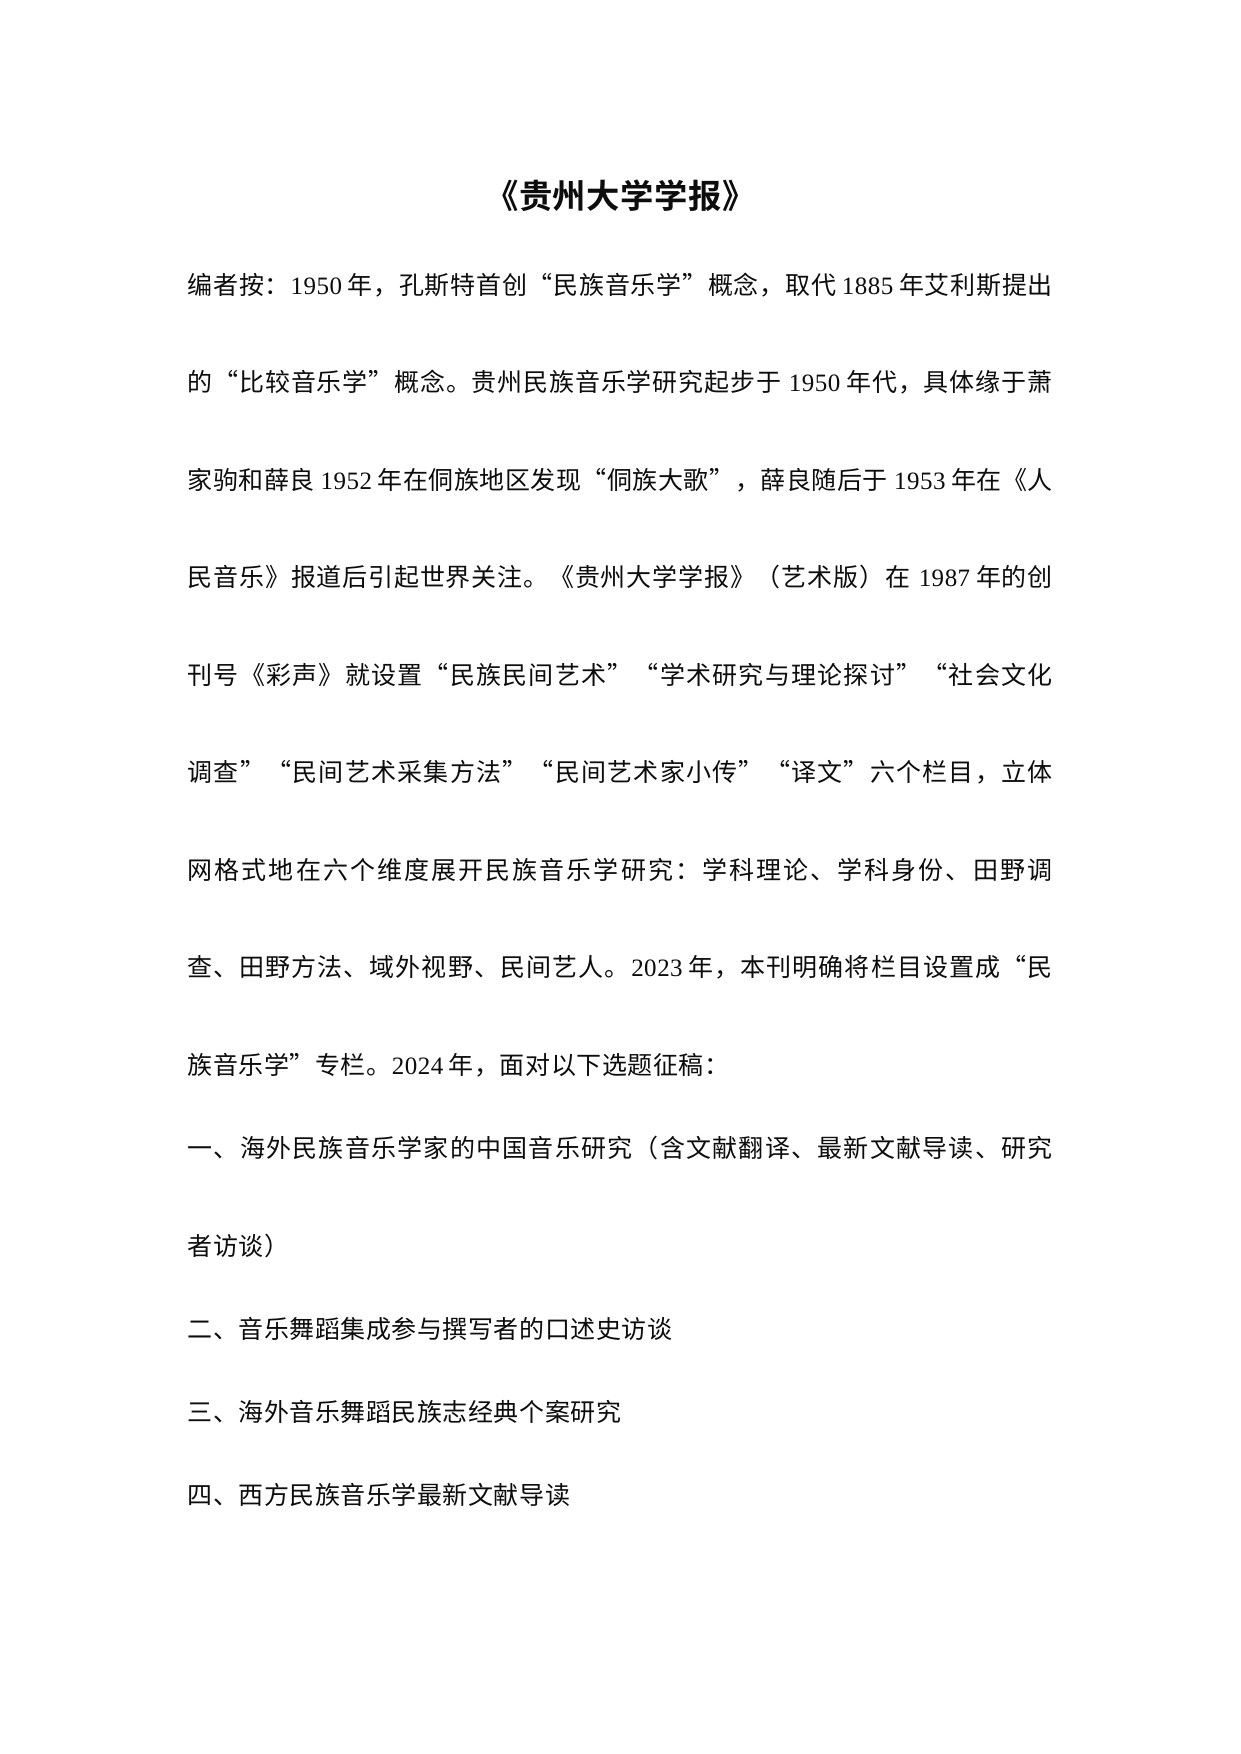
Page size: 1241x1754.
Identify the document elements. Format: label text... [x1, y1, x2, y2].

text 二、音乐舞蹈集成参与撰写者的口述史访谈 [187, 1295, 1053, 1360]
text 一、海外民族音乐学家的中国音乐研究（含文献翻译、最新文献导读、研究者访谈） [187, 1114, 1053, 1277]
text 三、海外音乐舞蹈民族志经典个案研究 [187, 1378, 1053, 1443]
text 编者按：1950年，孔斯特首创“民族音乐学”概念，取代1885年艾利斯提出的“比较音乐学”概念。贵州民族音乐学研究起步于1950年代，具体缘于萧家驹和薛良1952年在侗族地区发现“侗族大歌”，薛良随后于1953年在《人民音乐》报道后引起世界关注。《贵州大学学报》（艺术版）在1987年的创刊号《彩声》就设置“民族民间艺术”“学术研究与理论探讨”“社会文化调查”“民间艺术采集方法”“民间艺术家小传”“译文”六个栏目，立体网格式地在六个维度展开民族音乐学研究：学科理论、学科身份、田野调查、田野方法、域外视野、民间艺人。2023年，本刊明确将栏目设置成“民族音乐学”专栏。2024年，面对以下选题征稿： [187, 251, 1053, 1096]
text 四、西方民族音乐学最新文献导读 [187, 1461, 1053, 1526]
text 《贵州大学学报》 [187, 162, 1053, 227]
